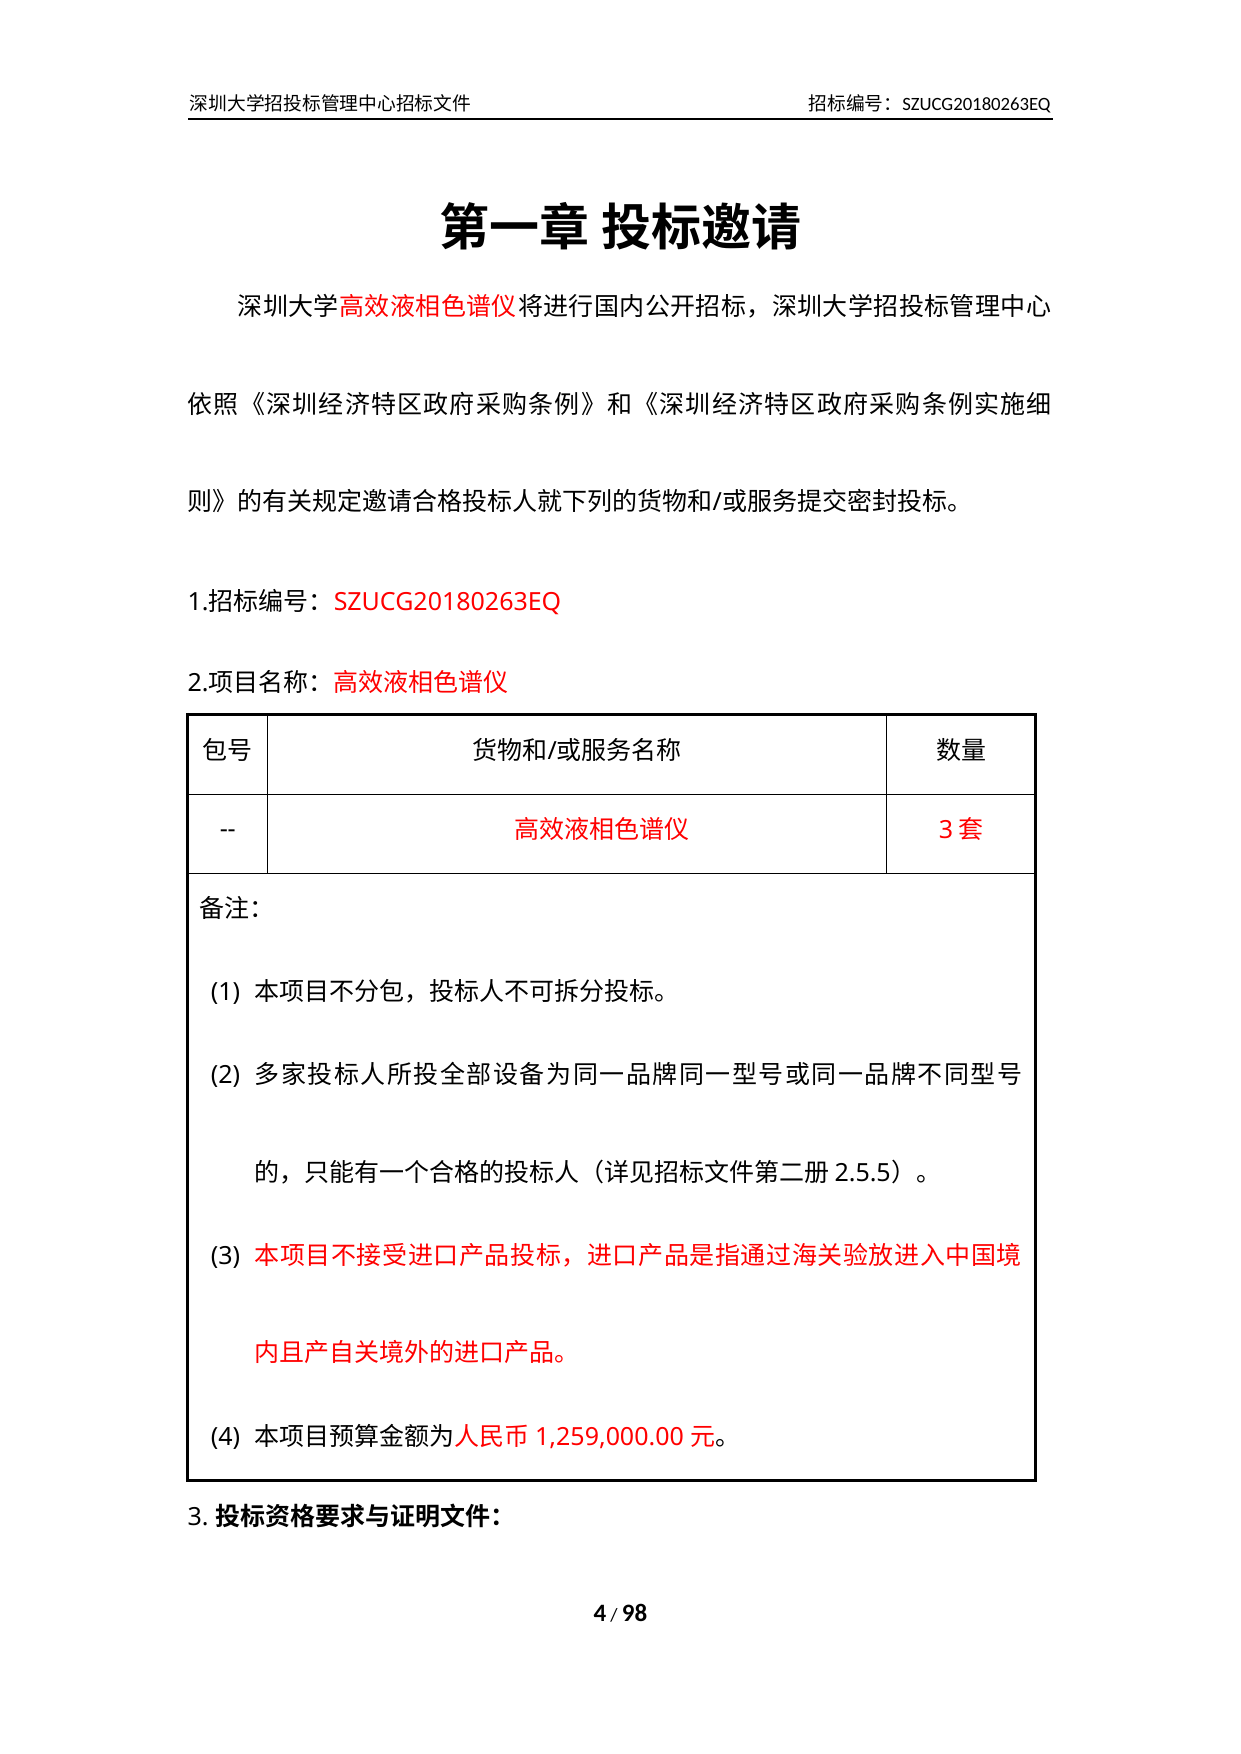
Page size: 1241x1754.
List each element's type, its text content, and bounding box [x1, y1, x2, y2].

text 1.招标编号：SZUCG20180263EQ [187, 567, 1053, 632]
table_header 货物和/或服务名称 [268, 716, 886, 793]
table_cell 高效液相色谱仪 [268, 795, 886, 873]
table_header 包号 [189, 716, 267, 793]
table_cell 3套 [887, 795, 1034, 873]
table_cell 备注： 本项目不分包，投标人不可拆分投标。 多家投标人所投全部设备为同一品牌同一型号或同一品牌不同型号的，只能有一个合格的投标人（详见招标文件第二册2.5.5）。 本项目不接受进口产品投标，进口产品是指通过海关验放进入中国境内且产自关境外的进口产品。 本项目预算金额为人民币 1,259,000.00 元。 [189, 874, 1034, 1479]
table_cell -- [189, 795, 267, 873]
table_header 数量 [887, 716, 1034, 793]
text 深圳大学高效液相色谱仪将进行国内公开招标，深圳大学招投标管理中心依照《深圳经济特区政府采购条例》和《深圳经济特区政府采购条例实施细则》的有关规定邀请合格投标人就下列的货物和/或服务提交密封投标。 [187, 272, 1053, 532]
text 第一章 投标邀请 [187, 175, 1053, 272]
text 2.项目名称：高效液相色谱仪 [187, 648, 1053, 713]
text 3. 投标资格要求与证明文件： [187, 1482, 1053, 1547]
